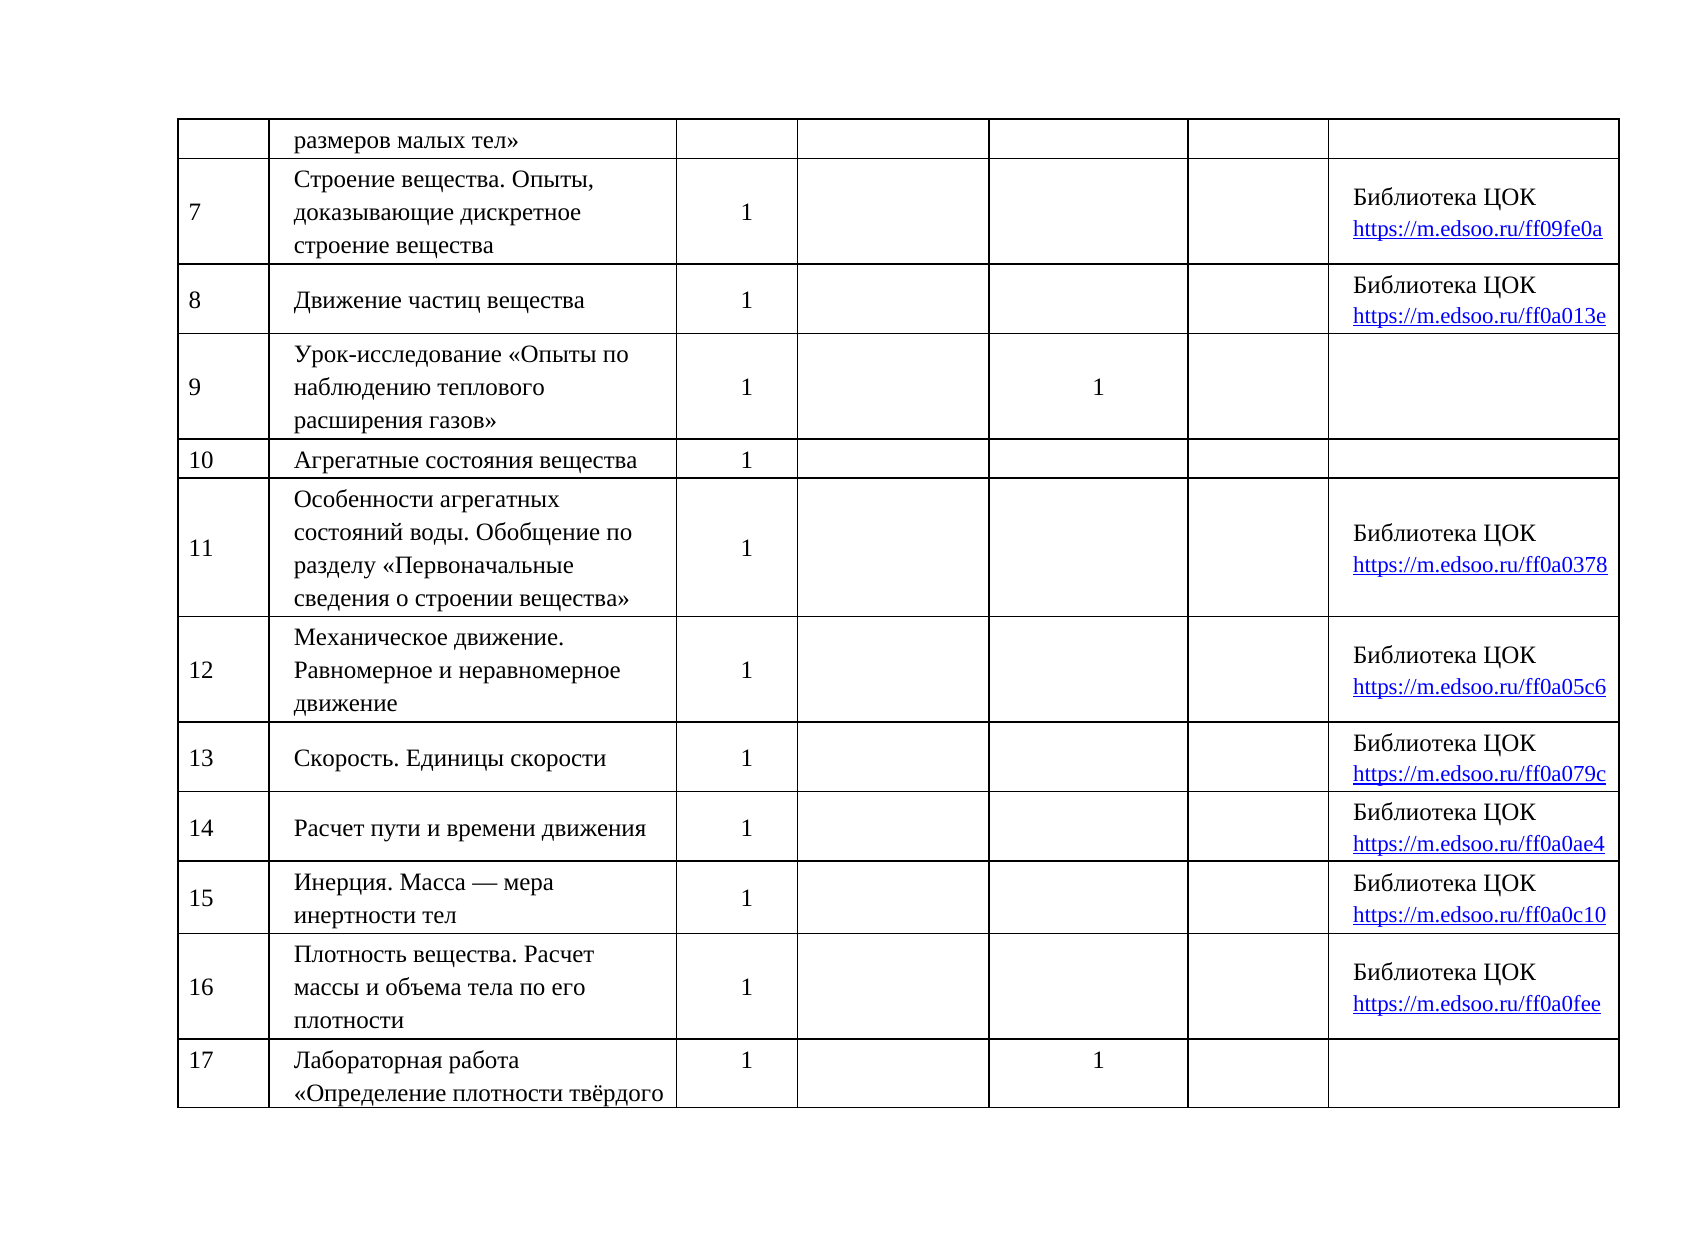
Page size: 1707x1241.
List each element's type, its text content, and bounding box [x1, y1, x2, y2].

table_cell Библиотека ЦОК https://m.edsoo.ru/ff0a0fee [1329, 934, 1618, 1038]
table_cell [1189, 440, 1328, 477]
table_cell [990, 862, 1187, 933]
table_cell [798, 1040, 988, 1107]
table_cell 1 [990, 1040, 1187, 1107]
table_cell [1189, 159, 1328, 263]
table_cell Библиотека ЦОК https://m.edsoo.ru/ff0a0c10 [1329, 862, 1618, 933]
table_cell [1189, 723, 1328, 791]
table_cell [1189, 617, 1328, 721]
table_cell 1 [677, 334, 797, 438]
table_cell 1 [677, 265, 797, 332]
table_cell [798, 120, 988, 157]
table_cell 1 [990, 334, 1187, 438]
table_cell [990, 617, 1187, 721]
table_cell [798, 479, 988, 616]
table_cell 6 [179, 120, 268, 157]
table_cell [1189, 334, 1328, 438]
table_cell Механическое движение. Равномерное и неравномерное движение [270, 617, 676, 721]
table_cell Инерция. Масса — мера инертности тел [270, 862, 676, 933]
table_cell [798, 617, 988, 721]
table_cell [798, 440, 988, 477]
table_cell Библиотека ЦОК https://m.edsoo.ru/ff0a013e [1329, 265, 1618, 332]
table_cell 1 [677, 723, 797, 791]
table_cell 10 [179, 440, 268, 477]
table_cell [798, 159, 988, 263]
table_cell 9 [179, 334, 268, 438]
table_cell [270, 120, 676, 157]
table_cell [1189, 934, 1328, 1038]
table_cell 1 [677, 159, 797, 263]
table_cell 7 [179, 159, 268, 263]
table_cell Плотность вещества. Расчет массы и объема тела по его плотности [270, 934, 676, 1038]
table_cell [990, 265, 1187, 332]
table_cell [990, 159, 1187, 263]
table_cell 1 [990, 120, 1187, 157]
table_cell [798, 265, 988, 332]
table_cell 14 [179, 792, 268, 860]
table_cell 13 [179, 723, 268, 791]
table_cell 1 [677, 862, 797, 933]
table_cell Урок-исследование «Опыты по наблюдению теплового расширения газов» [270, 334, 676, 438]
table_cell Библиотека ЦОК https://m.edsoo.ru/ff0a0ae4 [1329, 792, 1618, 860]
table_cell 17 [179, 1040, 268, 1107]
table_cell 8 [179, 265, 268, 332]
table_cell [798, 334, 988, 438]
table_cell Скорость. Единицы скорости [270, 723, 676, 791]
table_cell [1189, 265, 1328, 332]
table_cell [270, 1040, 676, 1107]
table_cell [1329, 334, 1618, 438]
table_cell [798, 934, 988, 1038]
table_cell [990, 934, 1187, 1038]
table_cell [1329, 1040, 1618, 1107]
table_cell Расчет пути и времени движения [270, 792, 676, 860]
table_cell Библиотека ЦОК https://m.edsoo.ru/ff0a0378 [1329, 479, 1618, 616]
table_cell [1189, 479, 1328, 616]
table_cell 1 [677, 934, 797, 1038]
table_cell Библиотека ЦОК https://m.edsoo.ru/ff09fe0a [1329, 159, 1618, 263]
table_cell Движение частиц вещества [270, 265, 676, 332]
table_cell Библиотека ЦОК https://m.edsoo.ru/ff0a05c6 [1329, 617, 1618, 721]
table_cell [1329, 120, 1618, 157]
table_cell 15 [179, 862, 268, 933]
table_cell [1189, 120, 1328, 157]
table_cell [798, 723, 988, 791]
table_cell [990, 479, 1187, 616]
table_cell 1 [677, 120, 797, 157]
table_cell 1 [677, 1040, 797, 1107]
table_cell [798, 862, 988, 933]
table_cell [990, 792, 1187, 860]
table_cell 1 [677, 479, 797, 616]
table_cell [1189, 792, 1328, 860]
table_cell Библиотека ЦОК https://m.edsoo.ru/ff0a079c [1329, 723, 1618, 791]
table_cell [798, 792, 988, 860]
table_cell Агрегатные состояния вещества [270, 440, 676, 477]
table_cell [990, 723, 1187, 791]
table_cell [990, 440, 1187, 477]
table_cell [1189, 862, 1328, 933]
table_cell 16 [179, 934, 268, 1038]
table_cell Особенности агрегатных состояний воды. Обобщение по разделу «Первоначальные сведения о строении вещества» [270, 479, 676, 616]
table_cell 1 [677, 440, 797, 477]
table_cell 11 [179, 479, 268, 616]
table_cell 1 [677, 792, 797, 860]
table_cell 1 [677, 617, 797, 721]
table_cell [1329, 440, 1618, 477]
table_cell [1189, 1040, 1328, 1107]
table_cell 12 [179, 617, 268, 721]
table_cell Строение вещества. Опыты, доказывающие дискретное строение вещества [270, 159, 676, 263]
